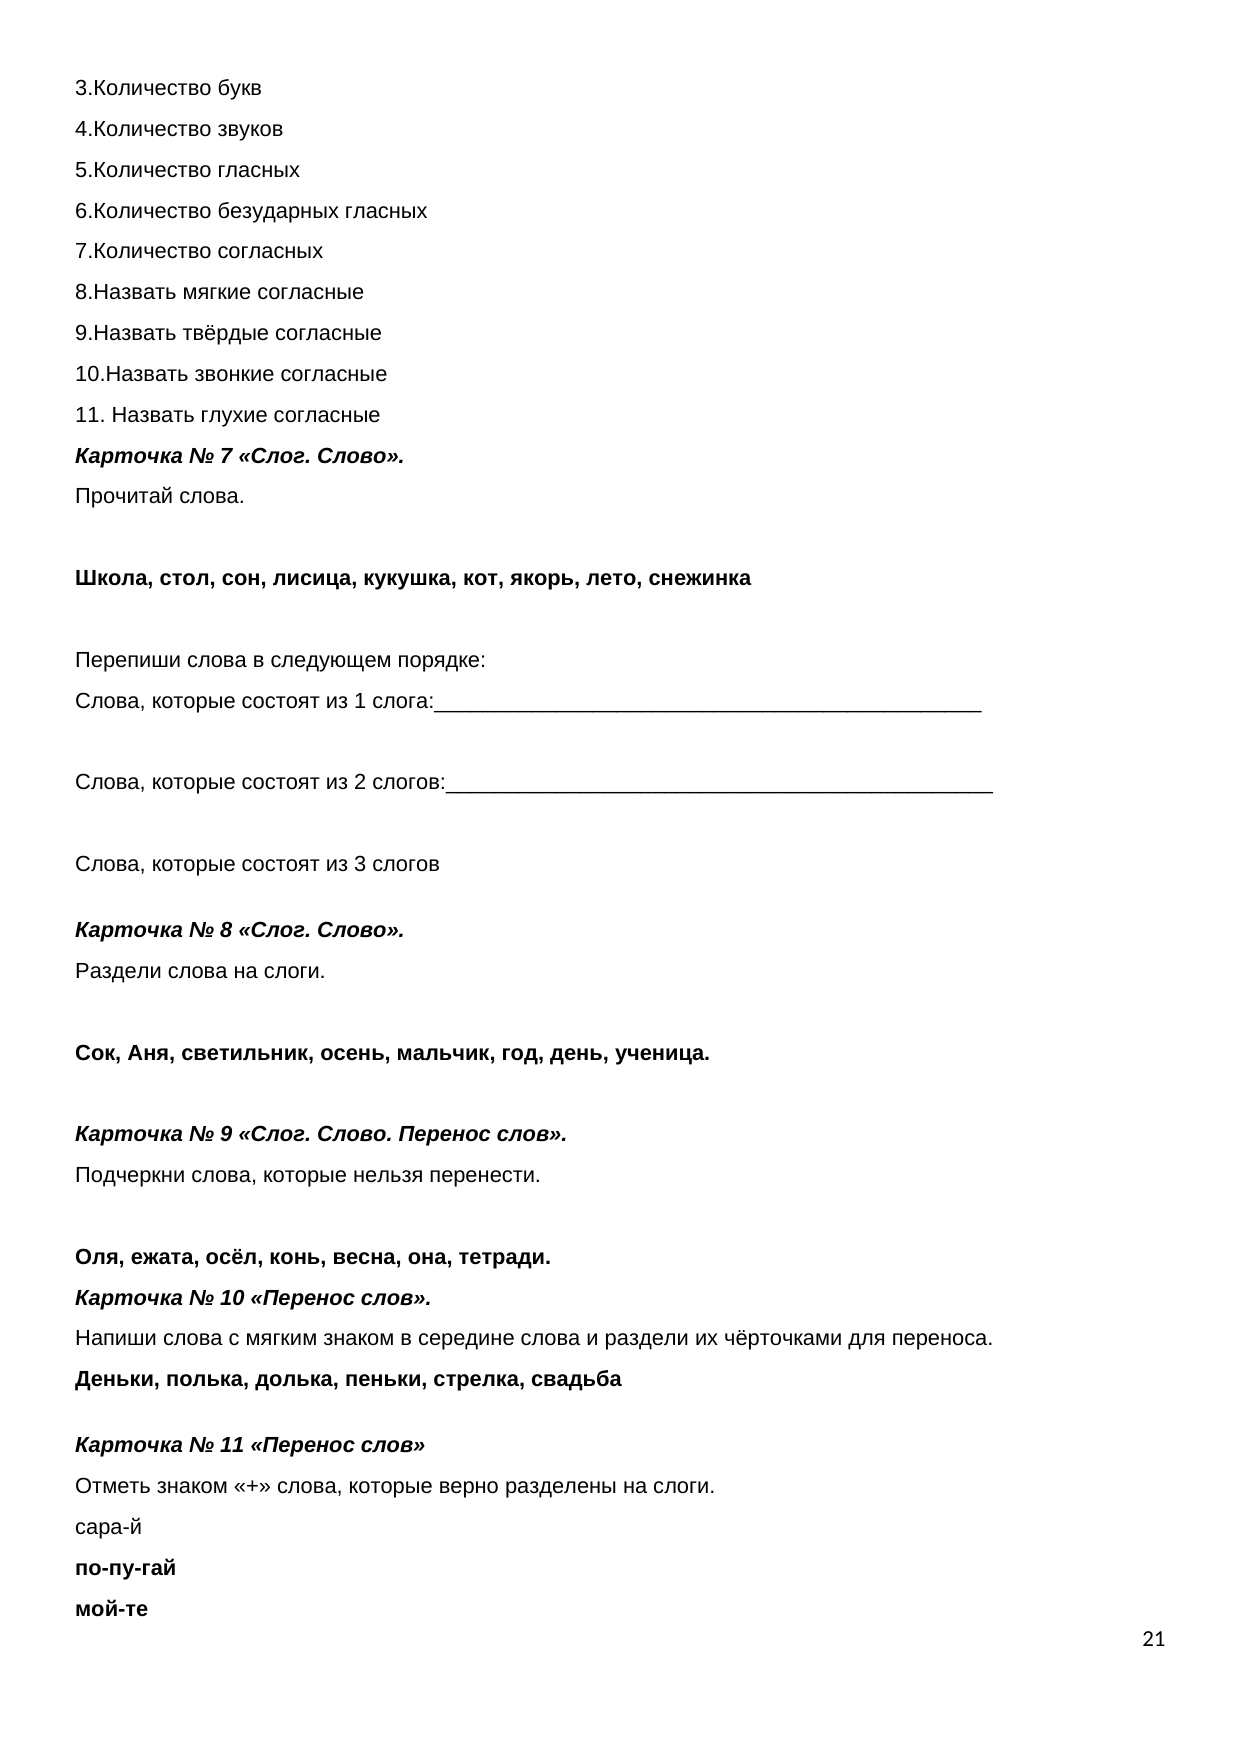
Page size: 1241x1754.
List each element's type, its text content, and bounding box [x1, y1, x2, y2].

text Перепиши слова в следующем порядке: [75, 647, 1165, 672]
text Школа, стол, сон, лисица, кукушка, кот, якорь, лето, снежинка [75, 565, 1165, 590]
text Карточка № 9 «Слог. Слово. Перенос слов». [75, 1121, 1165, 1146]
text Оля, ежата, осёл, конь, весна, она, тетради. [75, 1243, 1165, 1269]
text Слова, которые состоят из 3 слогов [75, 851, 1165, 876]
text Карточка № 10 «Перенос слов». [75, 1284, 1165, 1309]
text 9.Назвать твёрдые согласные [75, 320, 1165, 345]
text 5.Количество гласных [75, 157, 1165, 182]
text сара-й [75, 1514, 1165, 1539]
text Сок, Аня, светильник, осень, мальчик, год, день, ученица. [75, 1039, 1165, 1064]
text 10.Назвать звонкие согласные [75, 361, 1165, 386]
text Подчеркни слова, которые нельзя перенести. [75, 1162, 1165, 1187]
text Раздели слова на слоги. [75, 958, 1165, 983]
text мой-те [75, 1595, 1165, 1621]
text Напиши слова с мягким знаком в середине слова и раздели их чёрточками для переноса. [75, 1325, 1165, 1350]
text 4.Количество звуков [75, 116, 1165, 141]
text 6.Количество безударных гласных [75, 197, 1165, 223]
text Слова, которые состоят из 2 слогов:_____________________________________________ [75, 769, 1165, 794]
text 7.Количество согласных [75, 238, 1165, 263]
text Отметь знаком «+» слова, которые верно разделены на слоги. [75, 1473, 1165, 1498]
text 3.Количество букв [75, 75, 1165, 100]
text по-пу-гай [75, 1554, 1165, 1580]
text Деньки, полька, долька, пеньки, стрелка, свадьба [75, 1366, 1165, 1391]
text 8.Назвать мягкие согласные [75, 279, 1165, 304]
text 11. Назвать глухие согласные [75, 402, 1165, 427]
text Прочитай слова. [75, 483, 1165, 508]
text Карточка № 11 «Перенос слов» [75, 1407, 1165, 1457]
text Карточка № 8 «Слог. Слово». [75, 892, 1165, 942]
text Карточка № 7 «Слог. Слово». [75, 442, 1165, 468]
text Слова, которые состоят из 1 слога:_____________________________________________ [75, 687, 1165, 713]
